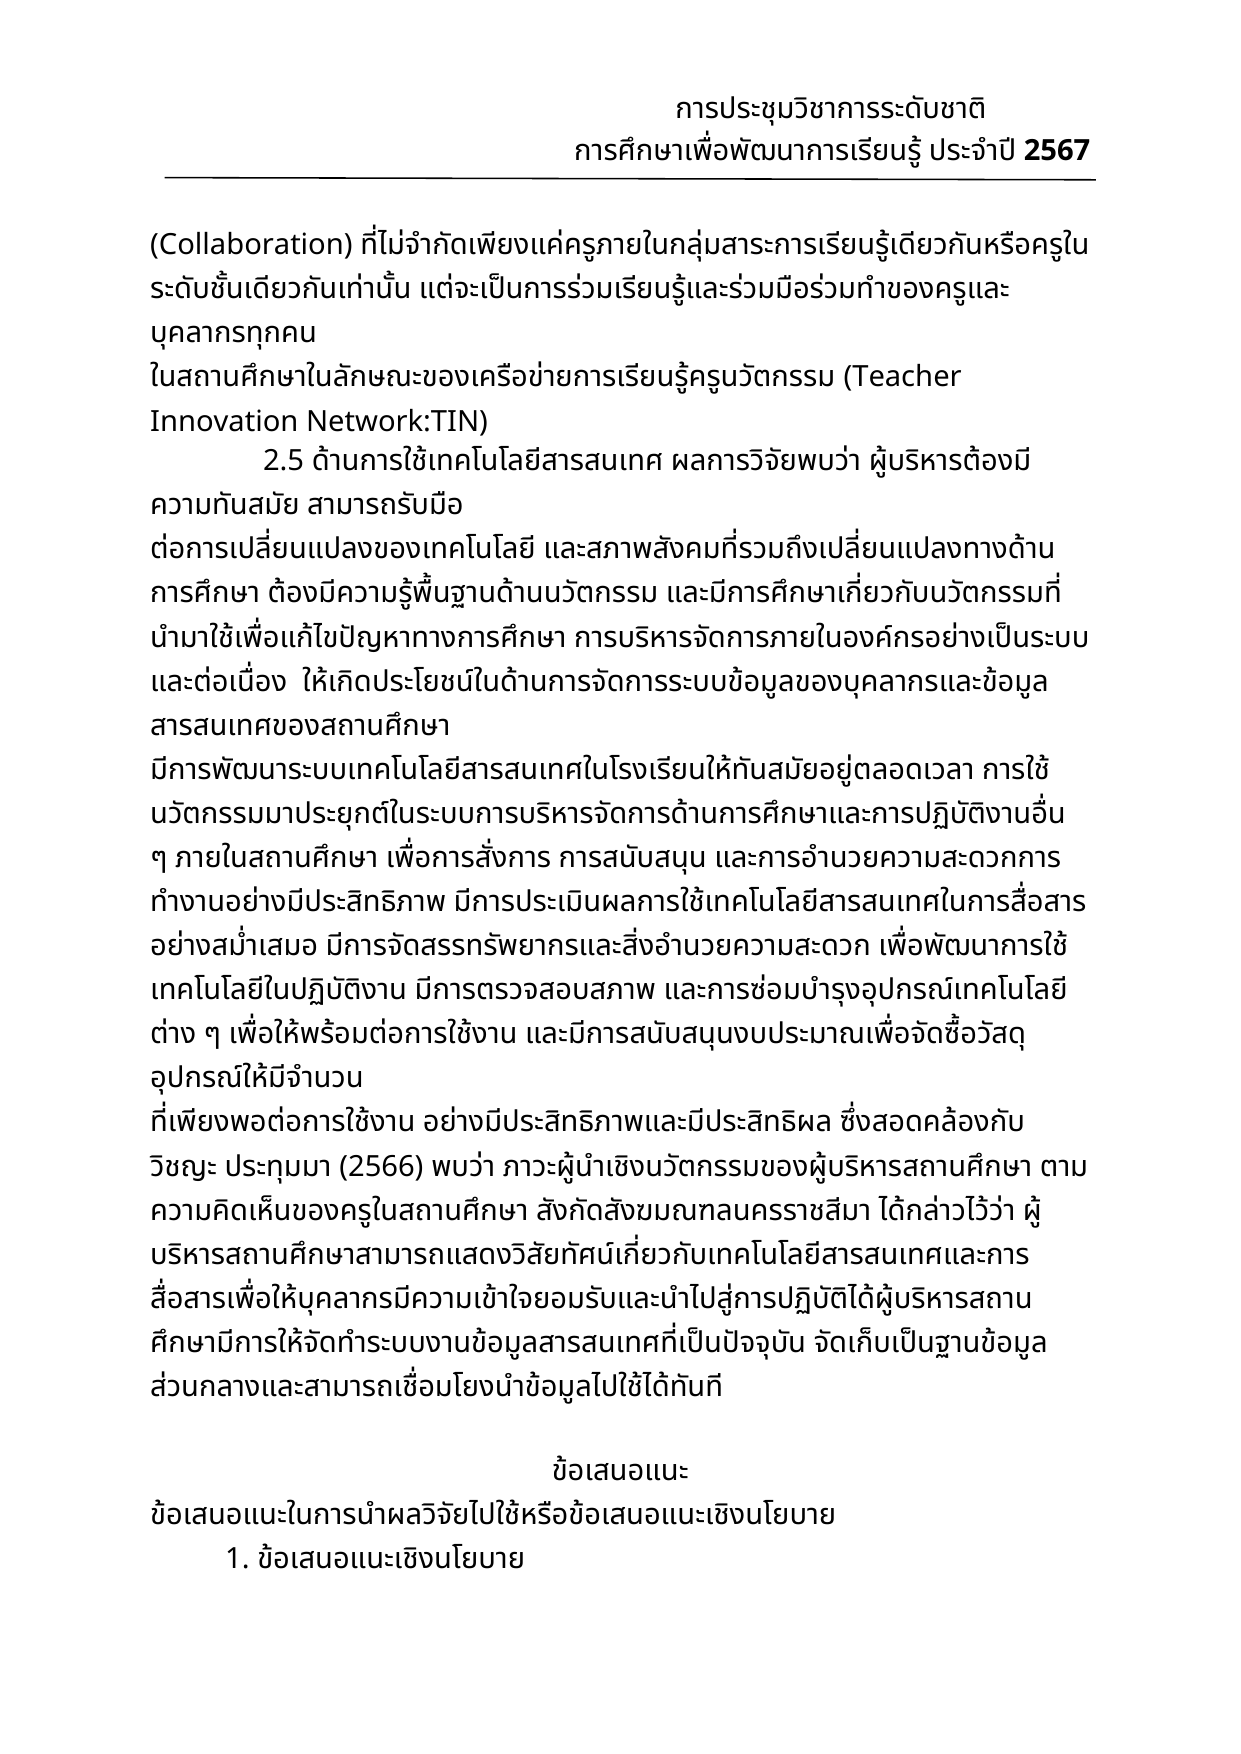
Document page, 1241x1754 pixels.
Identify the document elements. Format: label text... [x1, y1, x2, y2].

text 2.5 ด้านการใช้เทคโนโลยีสารสนเทศ ผลการวิจัยพบว่า ผู้บริหารต้องมีความทันสมัย สามารถรับมือ ต่อการเปลี่ยนแปลงของเทคโนโลยี และสภาพสังคมที่รวมถึงเปลี่ยนแปลงทางด้านการศึกษา ต้องมีความรู้พื้นฐานด้านนวัตกรรม และมีการศึกษาเกี่ยวกับนวัตกรรมที่นำมาใช้เพื่อแก้ไขปัญหาทางการศึกษา การบริหารจัดการภายในองค์กรอย่างเป็นระบบและต่อเนื่อง ให้เกิดประโยชน์ในด้านการจัดการระบบข้อมูลของบุคลากรและข้อมูลสารสนเทศของสถานศึกษา มีการพัฒนาระบบเทคโนโลยีสารสนเทศในโรงเรียนให้ทันสมัยอยู่ตลอดเวลา การใช้นวัตกรรมมาประยุกต์ในระบบการบริหารจัดการด้านการศึกษาและการปฏิบัติงานอื่น ๆ ภายในสถานศึกษา เพื่อการสั่งการ การสนับสนุน และการอำนวยความสะดวกการทำงานอย่างมีประสิทธิภาพ มีการประเมินผลการใช้เทคโนโลยีสารสนเทศในการสื่อสารอย่างสม่ำเสมอ มีการจัดสรรทรัพยากรและสิ่งอำนวยความสะดวก เพื่อพัฒนาการใช้เทคโนโลยีในปฏิบัติงาน มีการตรวจสอบสภาพ และการซ่อมบำรุงอุปกรณ์เทคโนโลยีต่าง ๆ เพื่อให้พร้อมต่อการใช้งาน และมีการสนับสนุนงบประมาณเพื่อจัดซื้อวัสดุอุปกรณ์ให้มีจำนวน ที่เพียงพอต่อการใช้งาน อย่างมีประสิทธิภาพและมีประสิทธิผล ซึ่งสอดคล้องกับ วิชญะ ประทุมมา (2566) พบว่า ภาวะผู้นําเชิงนวัตกรรมของผู้บริหารสถานศึกษา ตามความคิดเห็นของครูในสถานศึกษา สังกัดสังฆมณฑลนครราชสีมา ได้กล่าวไว้ว่า ผู้บริหารสถานศึกษาสามารถแสดงวิสัยทัศน์เกี่ยวกับเทคโนโลยีสารสนเทศและการสื่อสารเพื่อให้บุคลากรมีความเข้าใจยอมรับและนําไปสู่การปฏิบัติได้ผู้บริหารสถานศึกษามีการให้จัดทําระบบงานข้อมูลสารสนเทศที่เป็นปัจจุบัน จัดเก็บเป็นฐานข้อมูลส่วนกลางและสามารถเชื่อมโยงนําข้อมูลไปใช้ได้ทันที [150, 439, 1090, 1409]
text ข้อเสนอแนะ [150, 1449, 1090, 1493]
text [150, 223, 1090, 439]
text ข้อเสนอแนะในการนำผลวิจัยไปใช้หรือข้อเสนอแนะเชิงนโยบาย [150, 1493, 1090, 1537]
text 1. ข้อเสนอแนะเชิงนโยบาย [150, 1537, 1090, 1581]
